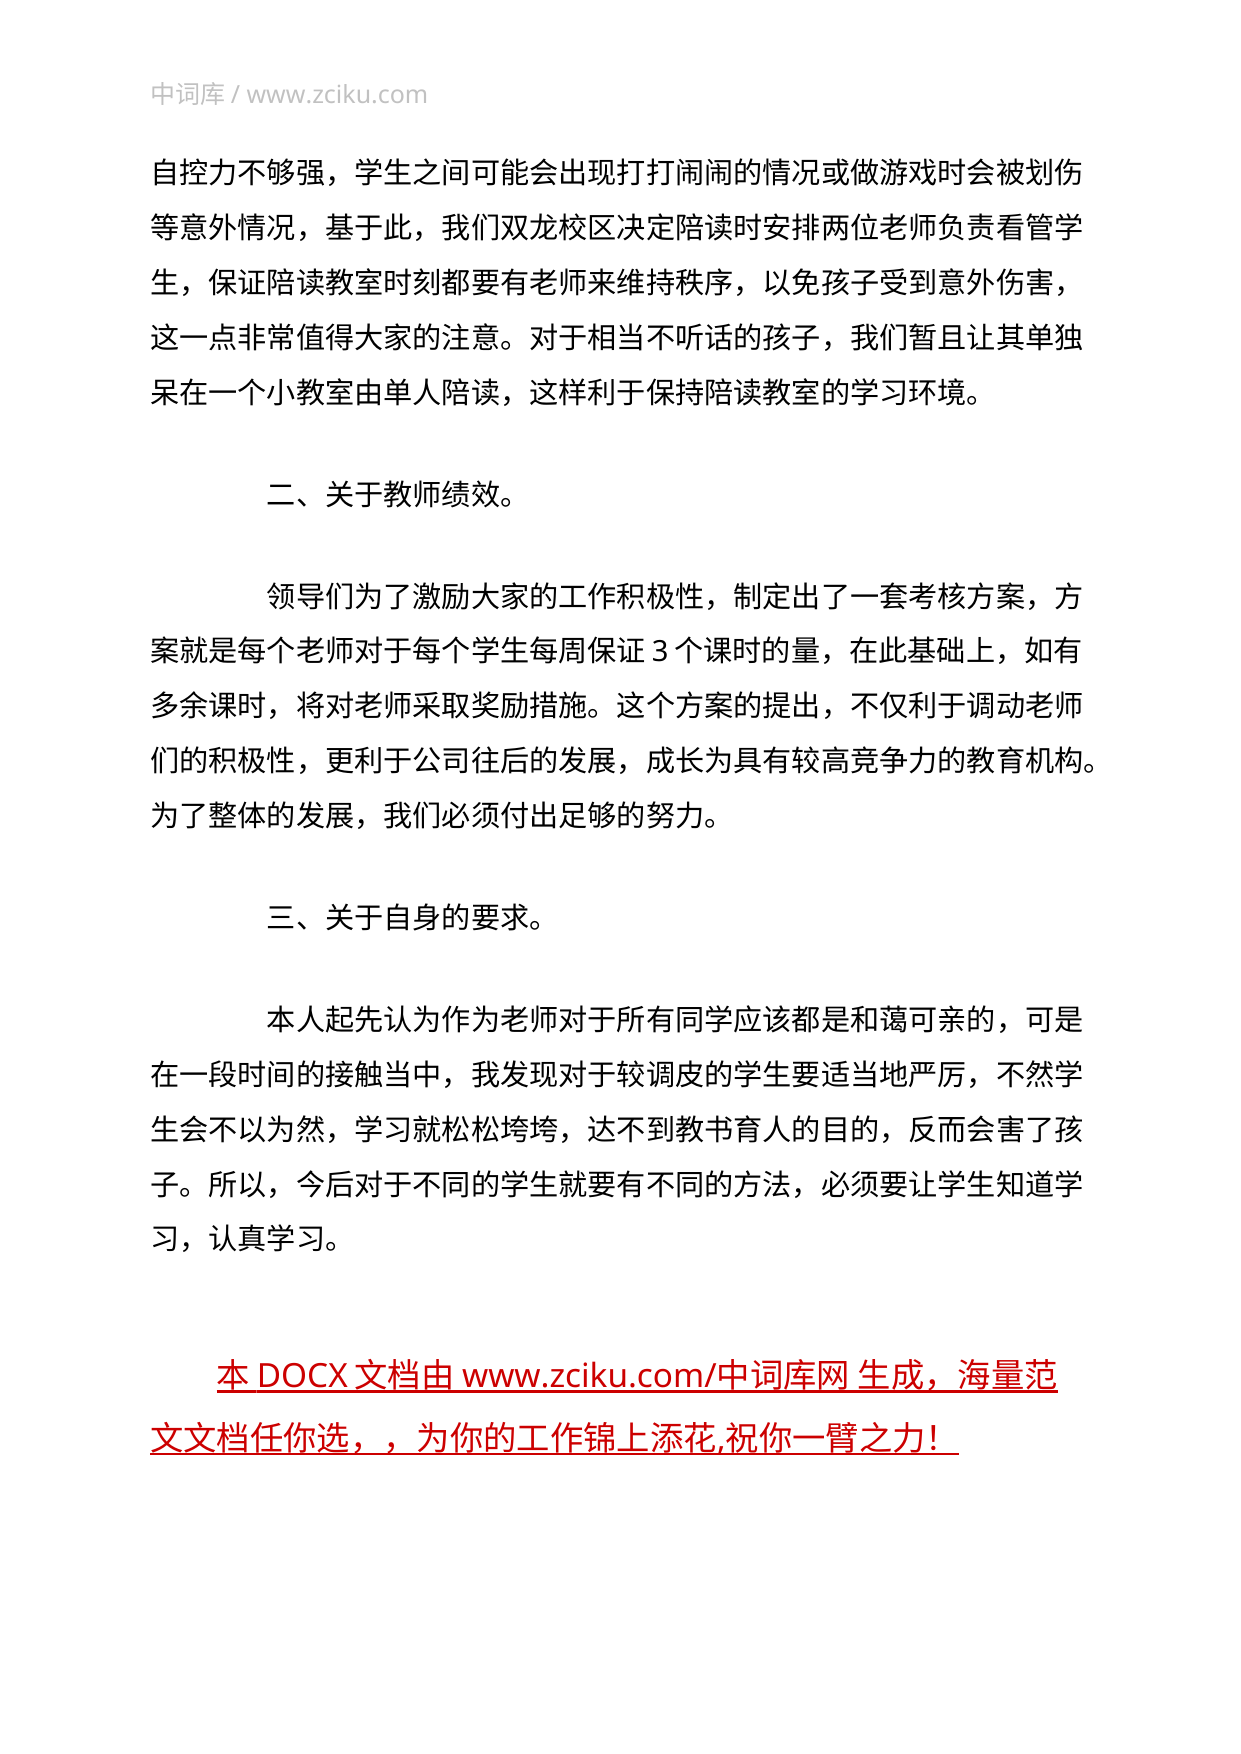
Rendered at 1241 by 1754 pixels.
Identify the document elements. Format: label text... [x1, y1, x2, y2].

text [150, 150, 1090, 412]
text 本人起先认为作为老师对于所有同学应该都是和蔼可亲的，可是在一段时间的接触当中，我发现对于较调皮的学生要适当地严厉，不然学生会不以为然，学习就松松垮垮，达不到教书育人的目的，反而会害了孩子。所以，今后对于不同的学生就要有不同的方法，必须要让学生知道学习，认真学习。 [150, 996, 1090, 1258]
text 本DOCX文档由 www.zciku.com/中词库网 生成，海量范文文档任你选，，为你的工作锦上添花,祝你一臂之力！ [150, 1349, 1090, 1460]
text 三、关于自身的要求。 [150, 894, 1090, 937]
text 领导们为了激励大家的工作积极性，制定出了一套考核方案，方案就是每个老师对于每个学生每周保证3个课时的量，在此基础上，如有多余课时，将对老师采取奖励措施。这个方案的提出，不仅利于调动老师们的积极性，更利于公司往后的发展，成长为具有较高竞争力的教育机构。为了整体的发展，我们必须付出足够的努力。 [150, 573, 1090, 835]
text 二、关于教师绩效。 [150, 471, 1090, 514]
